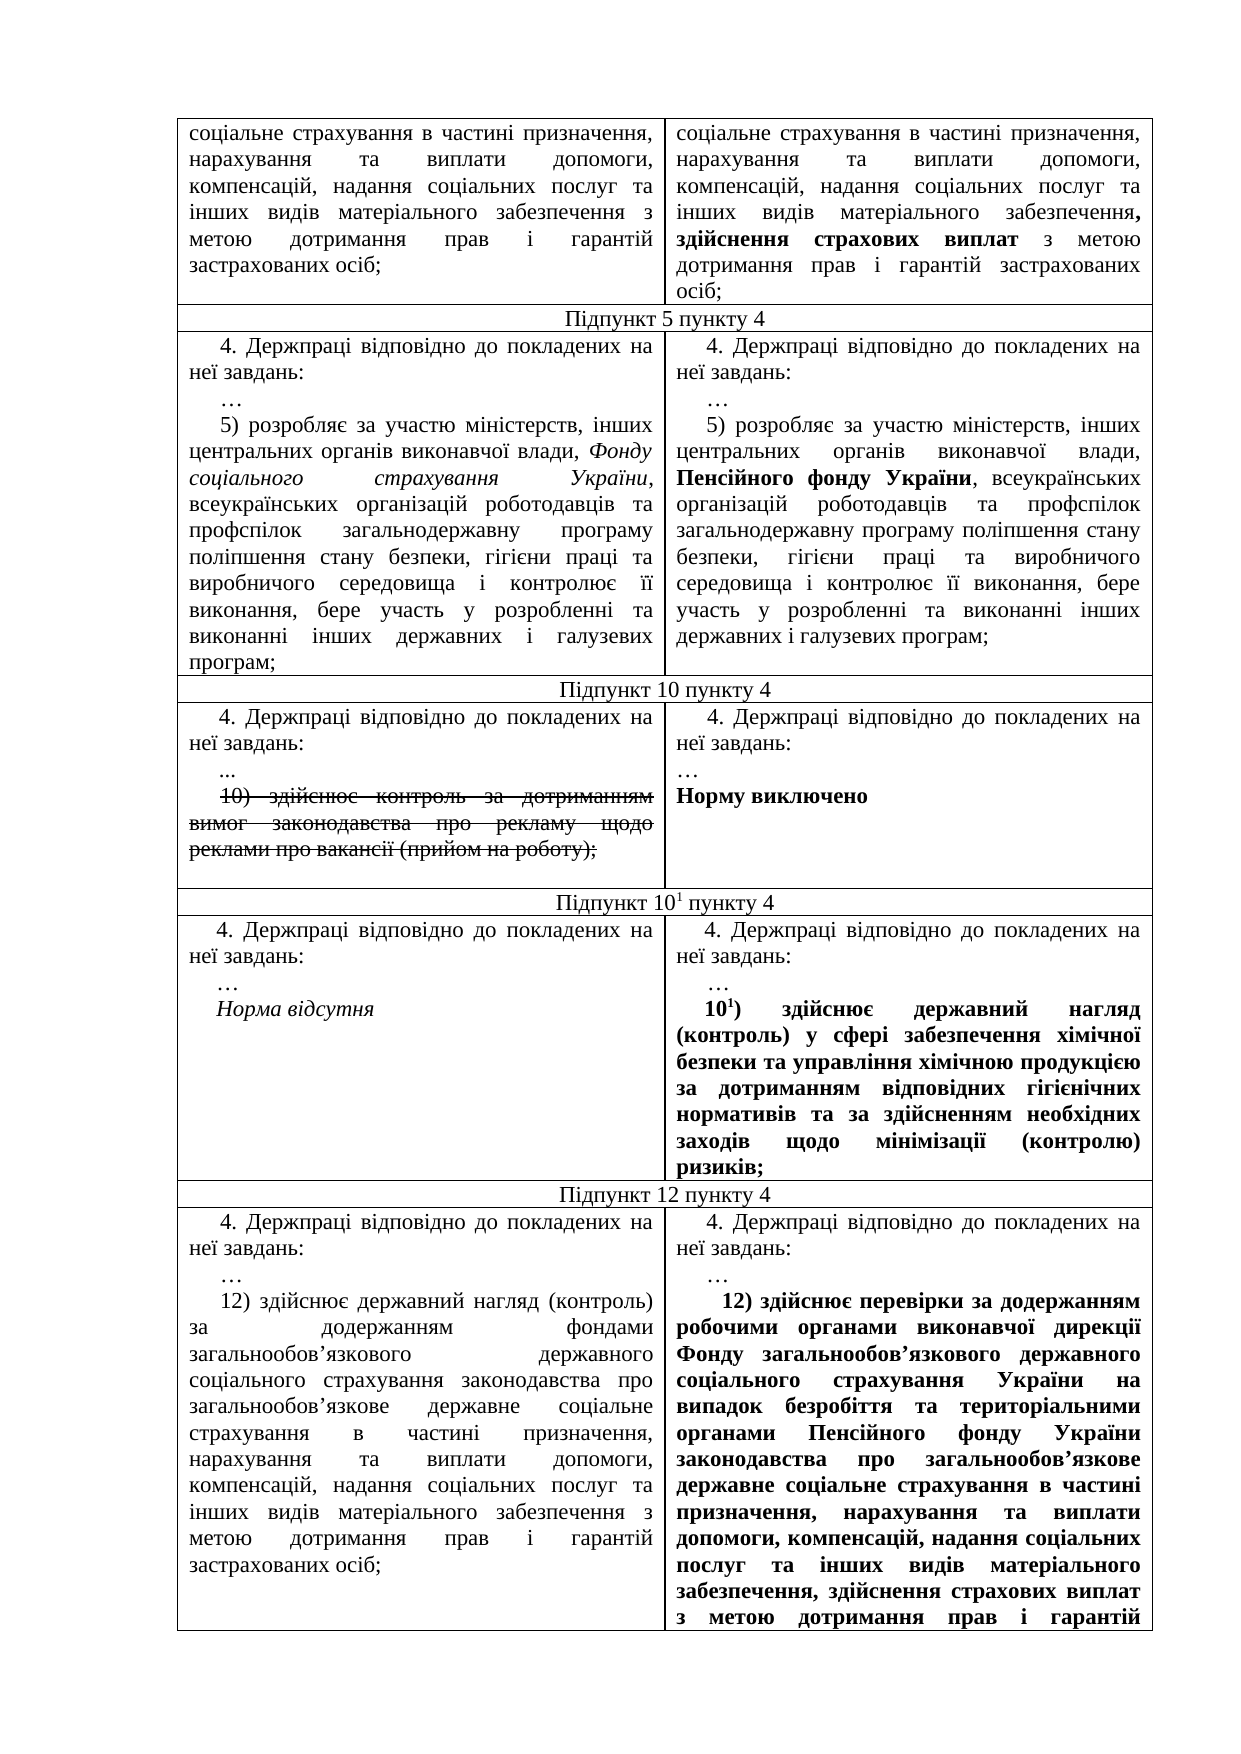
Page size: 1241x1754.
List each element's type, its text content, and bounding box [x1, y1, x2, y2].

table_cell Підпункт 5 пункту 4 [178, 305, 1152, 331]
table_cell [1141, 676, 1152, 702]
table_cell 4. Держпраці відповідно до покладених на неї завдань: … Норму виключено [666, 703, 1152, 888]
table_cell 4. Держпраці відповідно до покладених на неї завдань: … Норма відсутня [178, 916, 664, 1179]
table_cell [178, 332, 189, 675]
table_cell 4. Держпраці відповідно до покладених на неї завдань: … 101) здійснює державний нагляд (контроль) у сфері забезпечення хімічної безпеки та управління хімічною продукцією за дотриманням відповідних гігієнічних нормативів та за здійсненням необхідних заходів щодо мінімізації (контролю) ризиків; [666, 916, 1152, 1179]
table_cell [178, 119, 664, 304]
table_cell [178, 1208, 664, 1630]
table_cell Підпункт 12 пункту 4 [178, 1181, 1152, 1207]
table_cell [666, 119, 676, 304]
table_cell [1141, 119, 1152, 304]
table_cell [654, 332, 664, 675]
table_cell Підпункт 101 пункту 4 [178, 889, 1152, 915]
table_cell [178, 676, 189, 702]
table_cell 4. Держпраці відповідно до покладених на неї завдань: … 5) розробляє за участю міністерств, інших центральних органів виконавчої влади, Пенсійного фонду України, всеукраїнських організацій роботодавців та профспілок загальнодержавну програму поліпшення стану безпеки, гігієни праці та виробничого середовища і контролює її виконання, бере участь у розробленні та виконанні інших державних і галузевих програм; [666, 332, 1152, 675]
table_cell 4. Держпраці відповідно до покладених на неї завдань: ... 10) здійснює контроль за дотриманням вимог законодавства про рекламу щодо реклами про вакансії (прийом на роботу); [178, 703, 664, 888]
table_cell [666, 1208, 1152, 1630]
